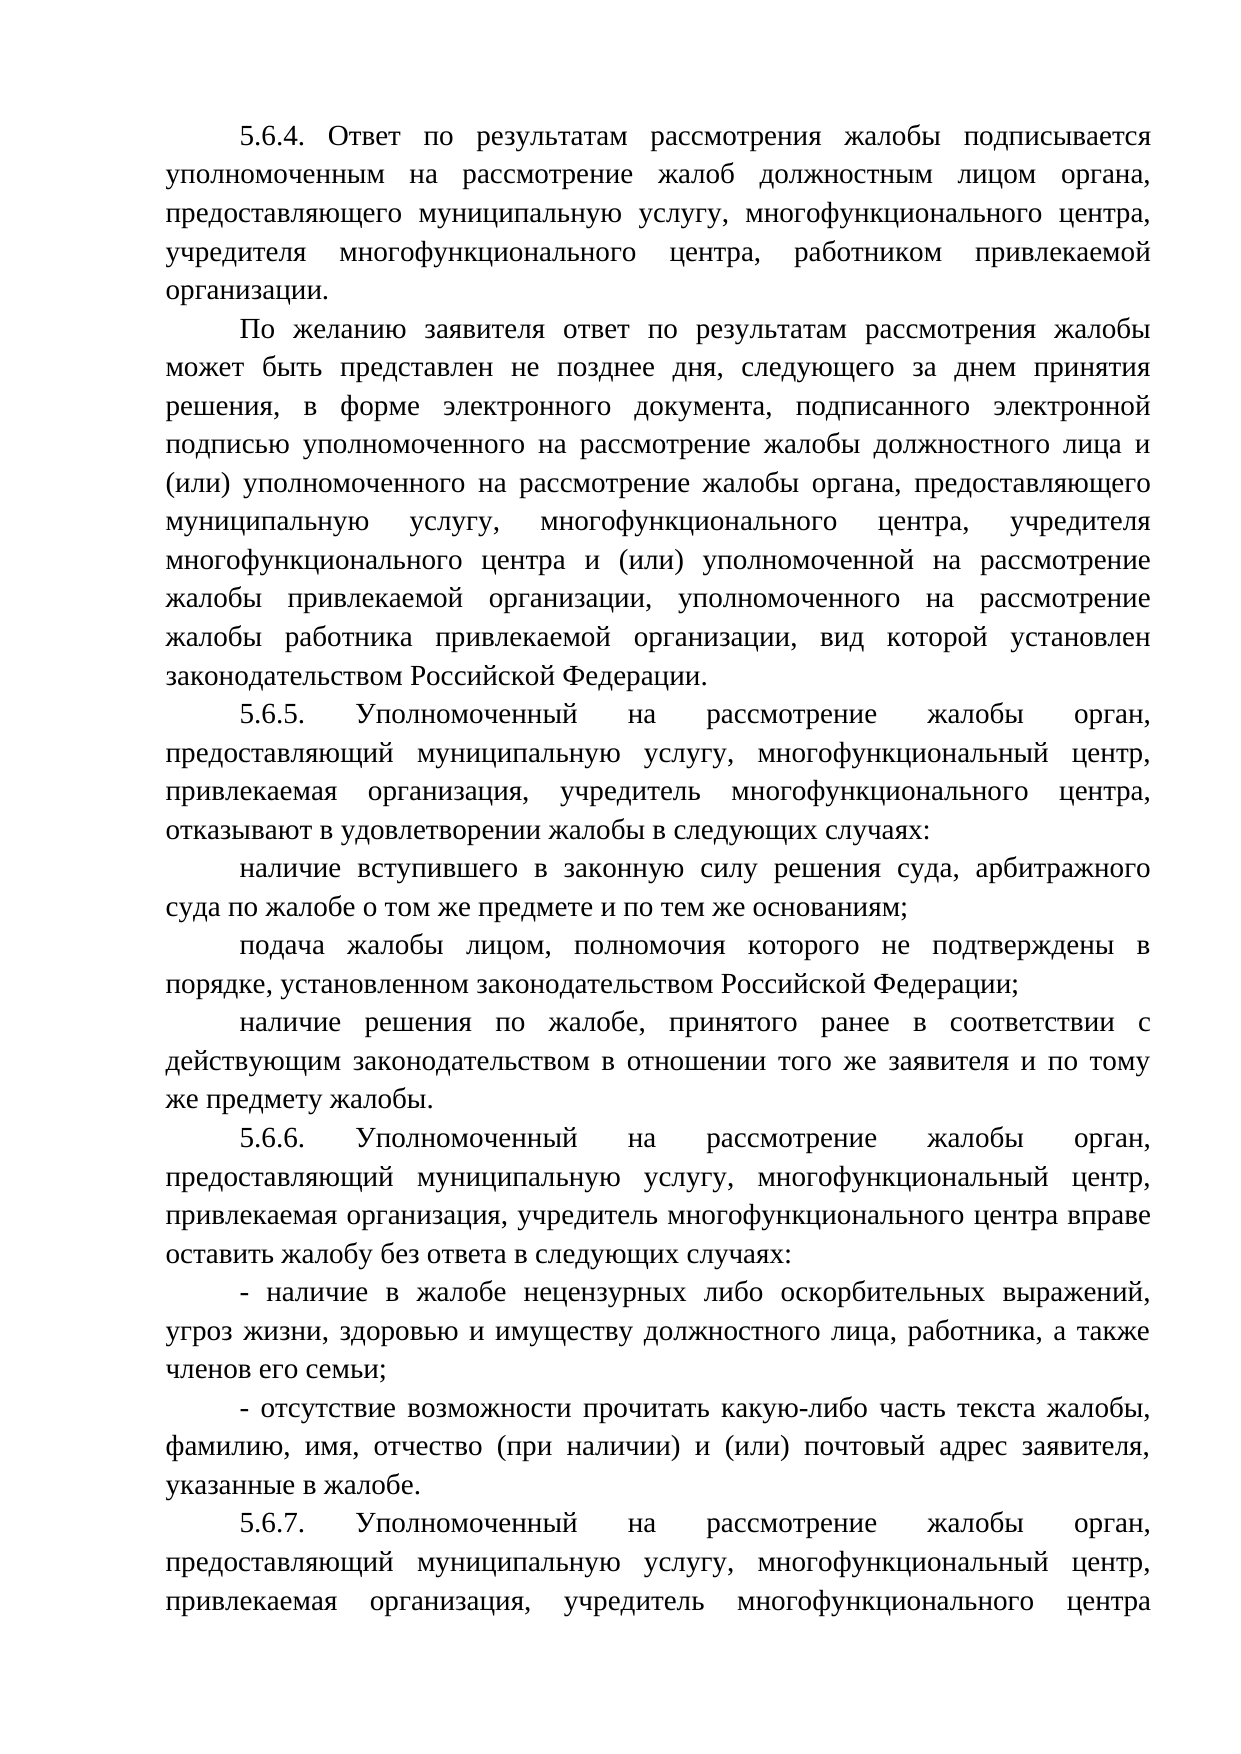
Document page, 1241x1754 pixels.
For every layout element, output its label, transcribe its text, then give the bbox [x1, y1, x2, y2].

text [165, 1506, 1152, 1616]
text 5.6.4. Ответ по результатам рассмотрения жалобы подписывается уполномоченным на рассмотрение жалоб должностным лицом органа, предоставляющего муниципальную услугу, многофункционального центра, учредителя многофункционального центра, работником привлекаемой организации. [165, 118, 1152, 306]
text наличие решения по жалобе, принятого ранее в соответствии с действующим законодательством в отношении того же заявителя и по тому же предмету жалобы. [165, 1004, 1152, 1115]
text По желанию заявителя ответ по результатам рассмотрения жалобы может быть представлен не позднее дня, следующего за днем принятия решения, в форме электронного документа, подписанного электронной подписью уполномоченного на рассмотрение жалобы должностного лица и (или) уполномоченного на рассмотрение жалобы органа, предоставляющего муниципальную услугу, многофункционального центра, учредителя многофункционального центра и (или) уполномоченной на рассмотрение жалобы привлекаемой организации, уполномоченного на рассмотрение жалобы работника привлекаемой организации, вид которой установлен законодательством Российской Федерации. [165, 311, 1152, 691]
text - отсутствие возможности прочитать какую-либо часть текста жалобы, фамилию, имя, отчество (при наличии) и (или) почтовый адрес заявителя, указанные в жалобе. [165, 1390, 1152, 1501]
text наличие вступившего в законную силу решения суда, арбитражного суда по жалобе о том же предмете и по тем же основаниям; [165, 850, 1152, 922]
text подача жалобы лицом, полномочия которого не подтверждены в порядке, установленном законодательством Российской Федерации; [165, 927, 1152, 999]
text 5.6.5. Уполномоченный на рассмотрение жалобы орган, предоставляющий муниципальную услугу, многофункциональный центр, привлекаемая организация, учредитель многофункционального центра, отказывают в удовлетворении жалобы в следующих случаях: [165, 696, 1152, 845]
text - наличие в жалобе нецензурных либо оскорбительных выражений, угроз жизни, здоровью и имуществу должностного лица, работника, а также членов его семьи; [165, 1274, 1152, 1385]
text 5.6.6. Уполномоченный на рассмотрение жалобы орган, предоставляющий муниципальную услугу, многофункциональный центр, привлекаемая организация, учредитель многофункционального центра вправе оставить жалобу без ответа в следующих случаях: [165, 1120, 1152, 1269]
